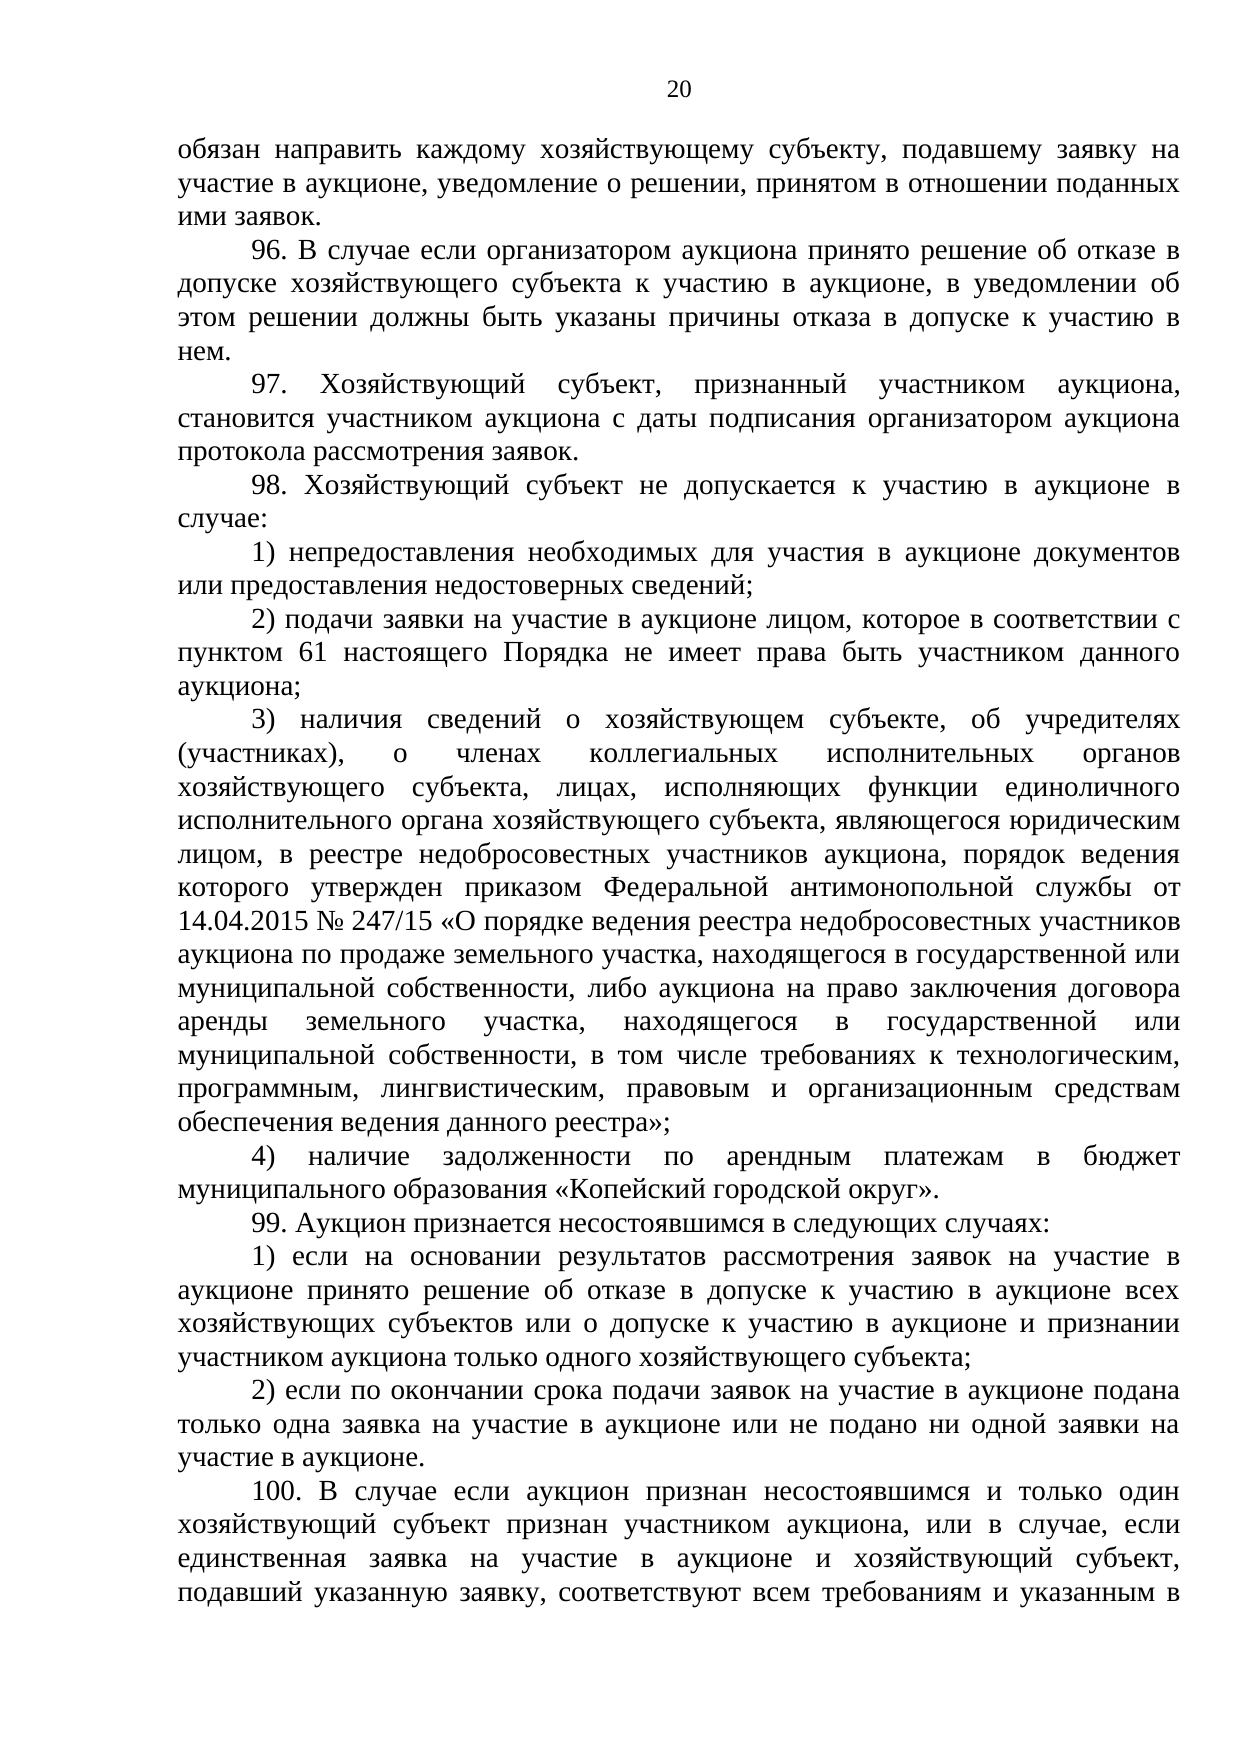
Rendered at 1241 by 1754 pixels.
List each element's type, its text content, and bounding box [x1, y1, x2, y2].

text 2) подачи заявки на участие в аукционе лицом, которое в соответствии с пунктом 61 настоящего Порядка не имеет права быть участником данного аукциона; [177, 601, 1181, 702]
text 2) если по окончании срока подачи заявок на участие в аукционе подана только одна заявка на участие в аукционе или не подано ни одной заявки на участие в аукционе. [177, 1372, 1181, 1473]
text 1) если на основании результатов рассмотрения заявок на участие в аукционе принято решение об отказе в допуске к участию в аукционе всех хозяйствующих субъектов или о допуске к участию в аукционе и признании участником аукциона только одного хозяйствующего субъекта; [177, 1238, 1181, 1372]
text 97. Хозяйствующий субъект, признанный участником аукциона, становится участником аукциона с даты подписания организатором аукциона протокола рассмотрения заявок. [177, 366, 1181, 467]
text 99. Аукцион признается несостоявшимся в следующих случаях: [177, 1205, 1181, 1238]
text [177, 1473, 1181, 1607]
text 1) непредоставления необходимых для участия в аукционе документов или предоставления недостоверных сведений; [177, 534, 1181, 601]
text 96. В случае если организатором аукциона принято решение об отказе в допуске хозяйствующего субъекта к участию в аукционе, в уведомлении об этом решении должны быть указаны причины отказа в допуске к участию в нем. [177, 232, 1181, 366]
text 4) наличие задолженности по арендным платежам в бюджет муниципального образования «Копейский городской округ». [177, 1138, 1181, 1205]
text 98. Хозяйствующий субъект не допускается к участию в аукционе в случае: [177, 467, 1181, 534]
text 3) наличия сведений о хозяйствующем субъекте, об учредителях (участниках), о членах коллегиальных исполнительных органов хозяйствующего субъекта, лицах, исполняющих функции единоличного исполнительного органа хозяйствующего субъекта, являющегося юридическим лицом, в реестре недобросовестных участников аукциона, порядок ведения которого утвержден приказом Федеральной антимонопольной службы от 14.04.2015 № 247/15 «О порядке ведения реестра недобросовестных участников аукциона по продаже земельного участка, находящегося в государственной или муниципальной собственности, либо аукциона на право заключения договора аренды земельного участка, находящегося в государственной или муниципальной собственности, в том числе требованиях к технологическим, программным, лингвистическим, правовым и организационным средствам обеспечения ведения данного реестра»; [177, 702, 1181, 1138]
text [177, 131, 1181, 232]
